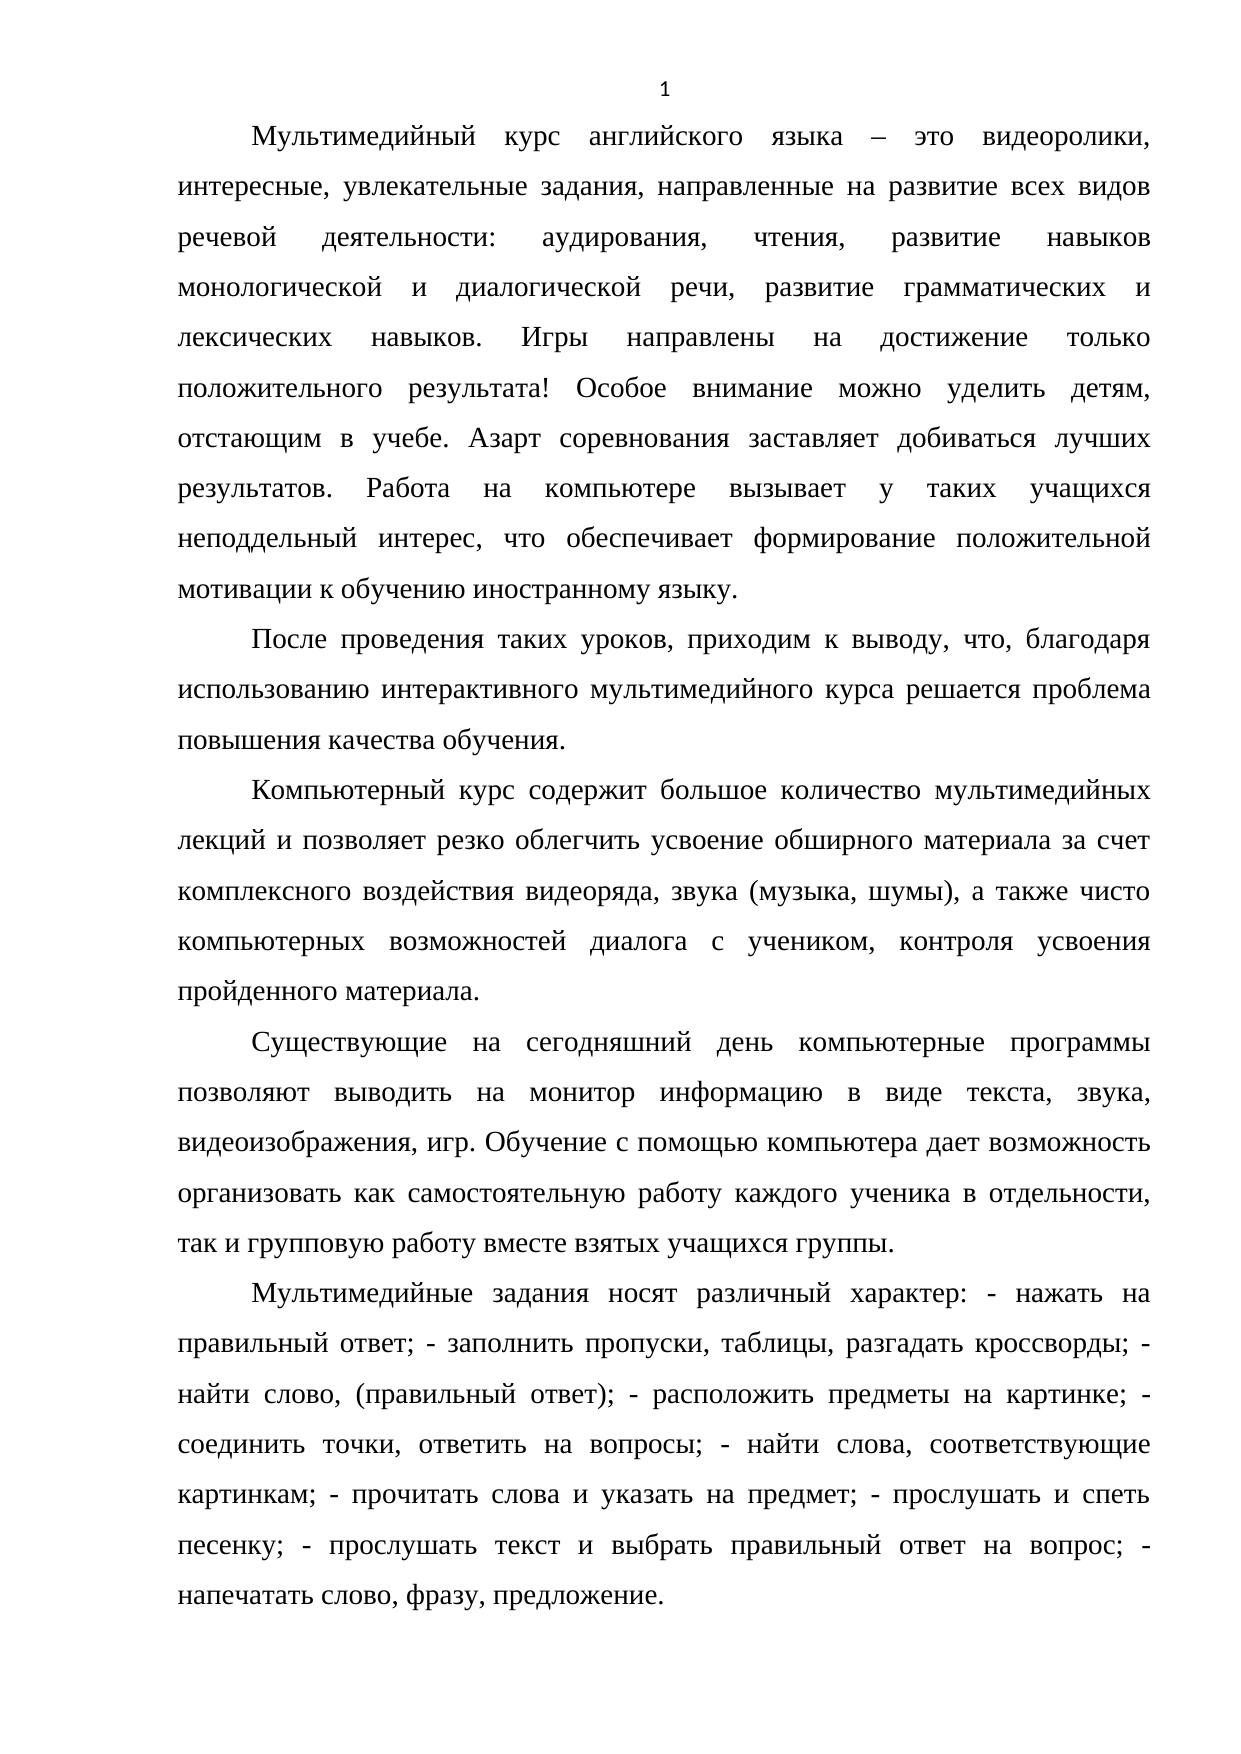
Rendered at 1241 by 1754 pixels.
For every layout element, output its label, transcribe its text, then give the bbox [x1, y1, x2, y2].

text Мультимедийные задания носят различный характер: - нажать на правильный ответ; - заполнить пропуски, таблицы, разгадать кроссворды; - найти слово, (правильный ответ); - расположить предметы на картинке; - соединить точки, ответить на вопросы; - найти слова, соответствующие картинкам; - прочитать слова и указать на предмет; - прослушать и спеть песенку; - прослушать текст и выбрать правильный ответ на вопрос; - напечатать слово, фразу, предложение. [177, 1275, 1152, 1611]
text Компьютерный курс содержит большое количество мультимедийных лекций и позволяет резко облегчить усвоение обширного материала за счет комплексного воздействия видеоряда, звука (музыка, шумы), а также чисто компьютерных возможностей диалога с учеником, контроля усвоения пройденного материала. [177, 772, 1152, 1007]
text После проведения таких уроков, приходим к выводу, что, благодаря использованию интерактивного мультимедийного курса решается проблема повышения качества обучения. [177, 621, 1152, 755]
text Мультимедийный курс английского языка – это видеоролики, интересные, увлекательные задания, направленные на развитие всех видов речевой деятельности: аудирования, чтения, развитие навыков монологической и диалогической речи, развитие грамматических и лексических навыков. Игры направлены на достижение только положительного результата! Особое внимание можно уделить детям, отстающим в учебе. Азарт соревнования заставляет добиваться лучших результатов. Работа на компьютере вызывает у таких учащихся неподдельный интерес, что обеспечивает формирование положительной мотивации к обучению иностранному языку. [177, 118, 1152, 604]
text Существующие на сегодняшний день компьютерные программы позволяют выводить на монитор информацию в виде текста, звука, видеоизображения, игр. Обучение с помощью компьютера дает возможность организовать как самостоятельную работу каждого ученика в отдельности, так и групповую работу вместе взятых учащихся группы. [177, 1024, 1152, 1258]
